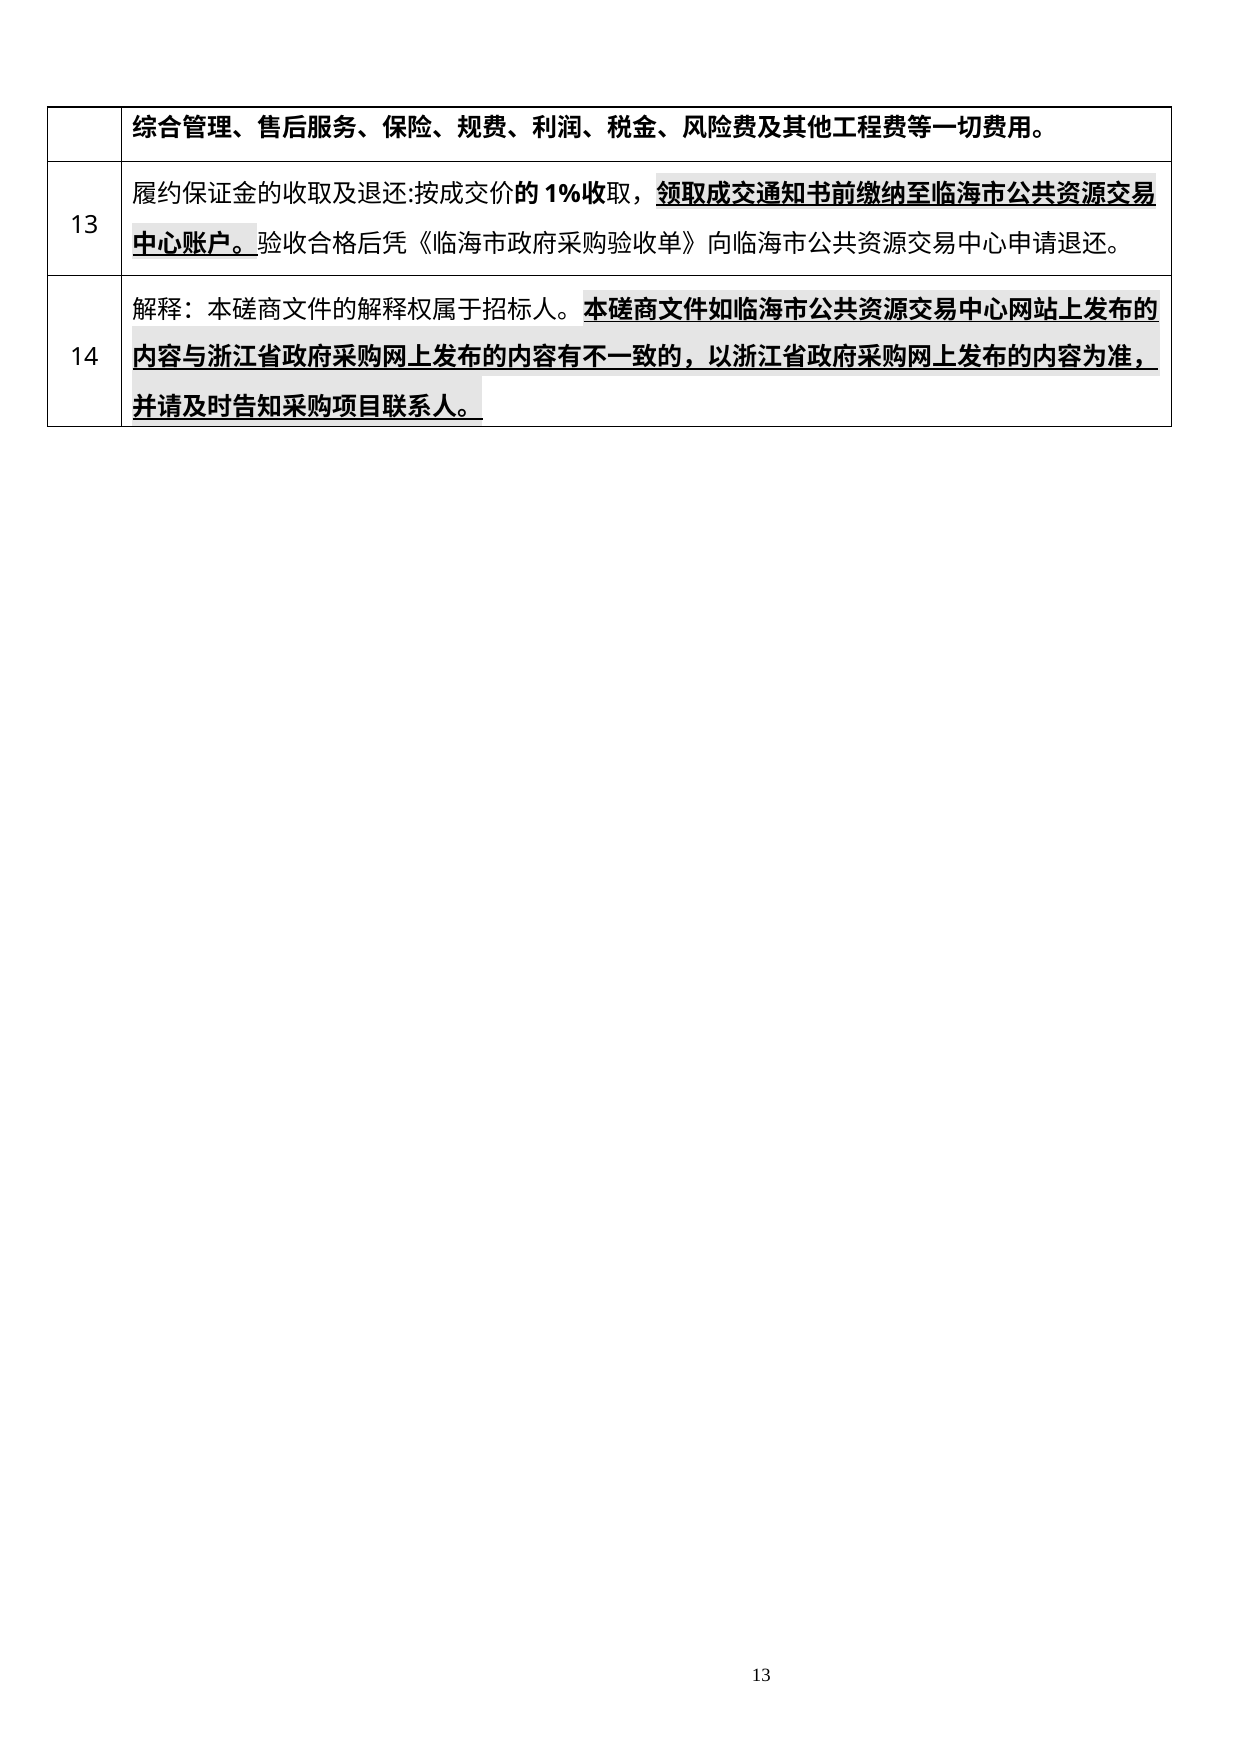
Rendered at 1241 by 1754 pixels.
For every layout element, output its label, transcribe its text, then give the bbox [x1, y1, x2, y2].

table_cell 履约保证金的收取及退还:按成交价的1%收取，领取成交通知书前缴纳至临海市公共资源交易中心账户。验收合格后凭《临海市政府采购验收单》向临海市公共资源交易中心申请退还。 [122, 162, 1171, 275]
table_cell 14 [48, 276, 121, 426]
table_cell 解释：本磋商文件的解释权属于招标人。本磋商文件如临海市公共资源交易中心网站上发布的内容与浙江省政府采购网上发布的内容有不一致的，以浙江省政府采购网上发布的内容为准，并请及时告知采购项目联系人。 [122, 276, 1171, 426]
table_cell 13 [48, 162, 121, 275]
table_cell 12 [48, 108, 121, 161]
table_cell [122, 108, 1171, 161]
